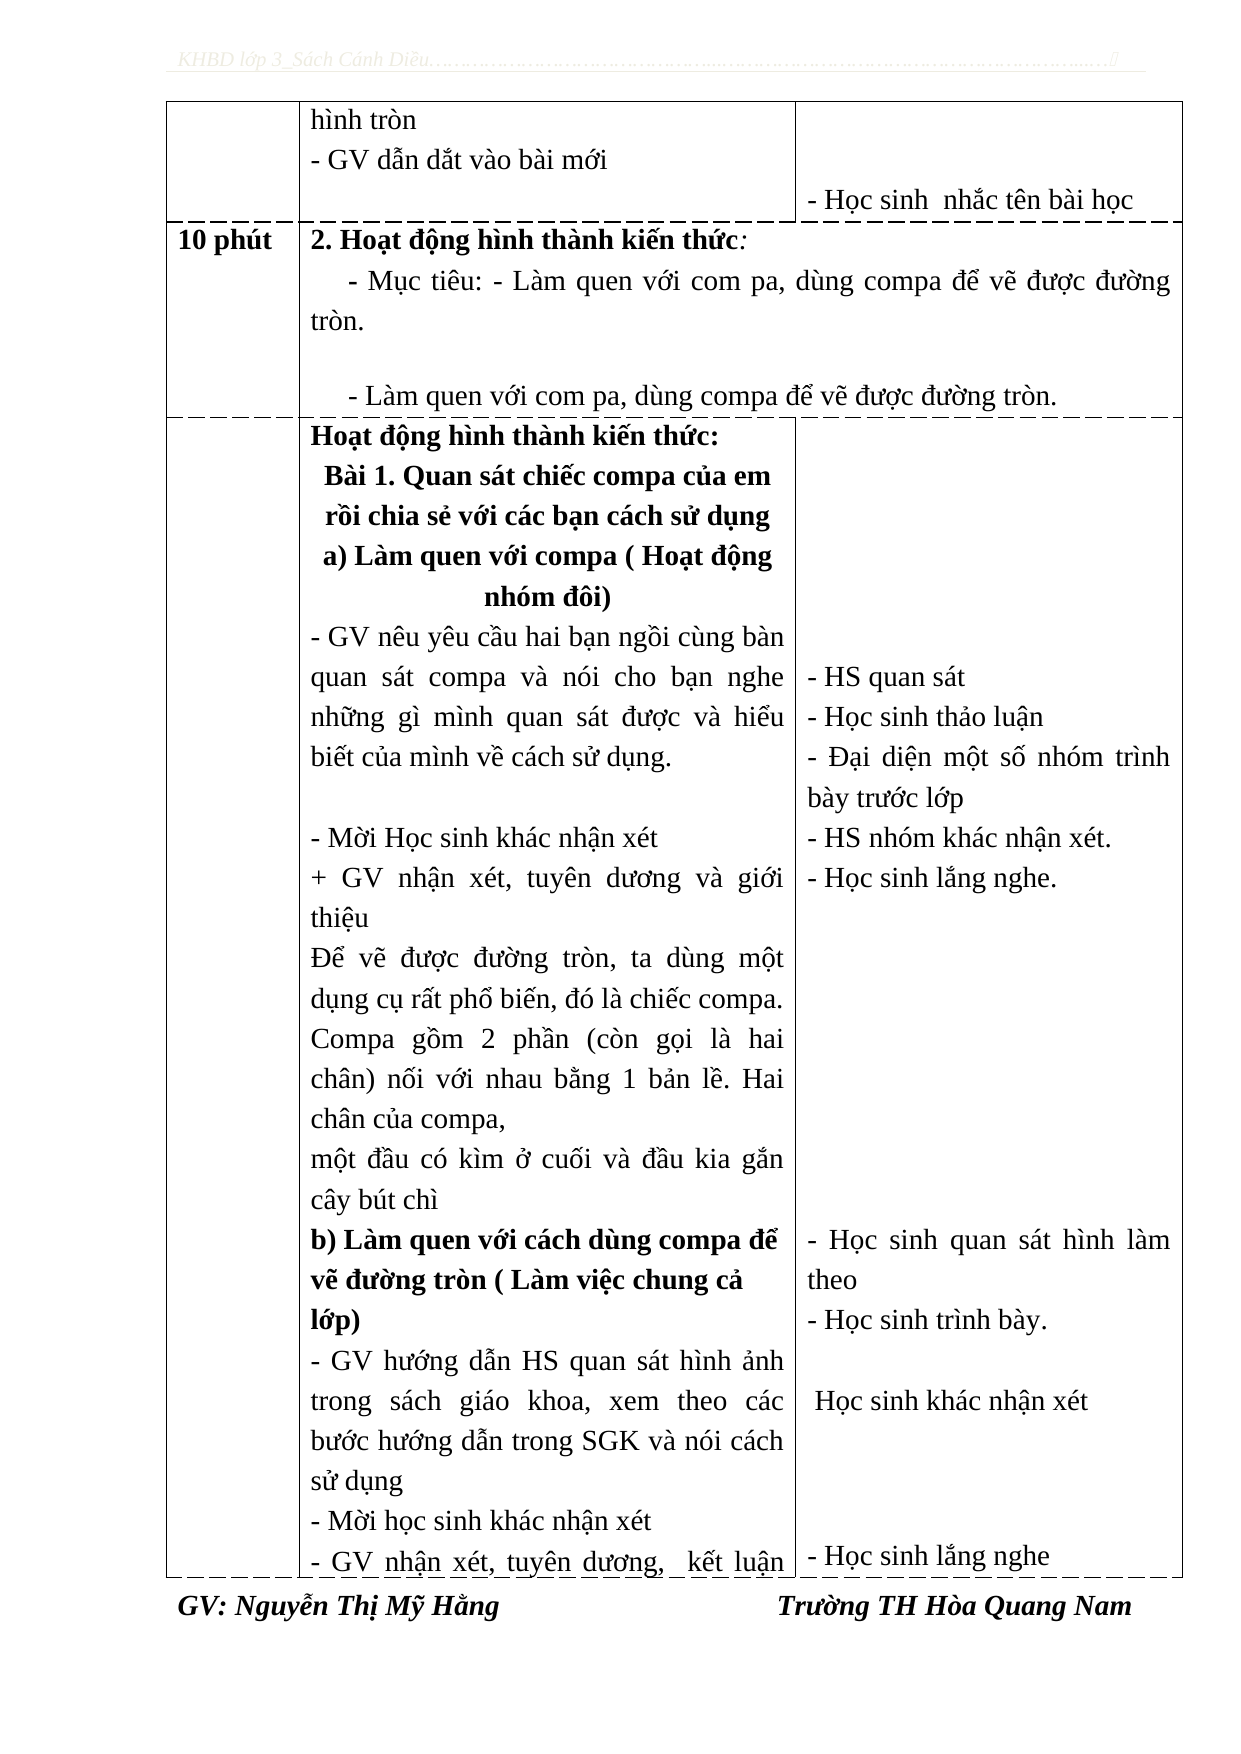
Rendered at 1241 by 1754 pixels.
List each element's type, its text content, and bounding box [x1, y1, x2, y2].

table_cell 2. Hoạt động hình thành kiến thức: - Mục tiêu: - Làm quen với com pa, dùng compa để vẽ được đường tròn. - Làm quen với com pa, dùng compa để vẽ được đường tròn. [300, 221, 1182, 417]
table_cell 10 phút [167, 221, 299, 417]
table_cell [796, 102, 1182, 221]
table_cell [167, 102, 299, 221]
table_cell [796, 417, 1182, 1577]
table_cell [300, 417, 795, 1577]
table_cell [300, 102, 795, 221]
table_cell [167, 417, 299, 1577]
